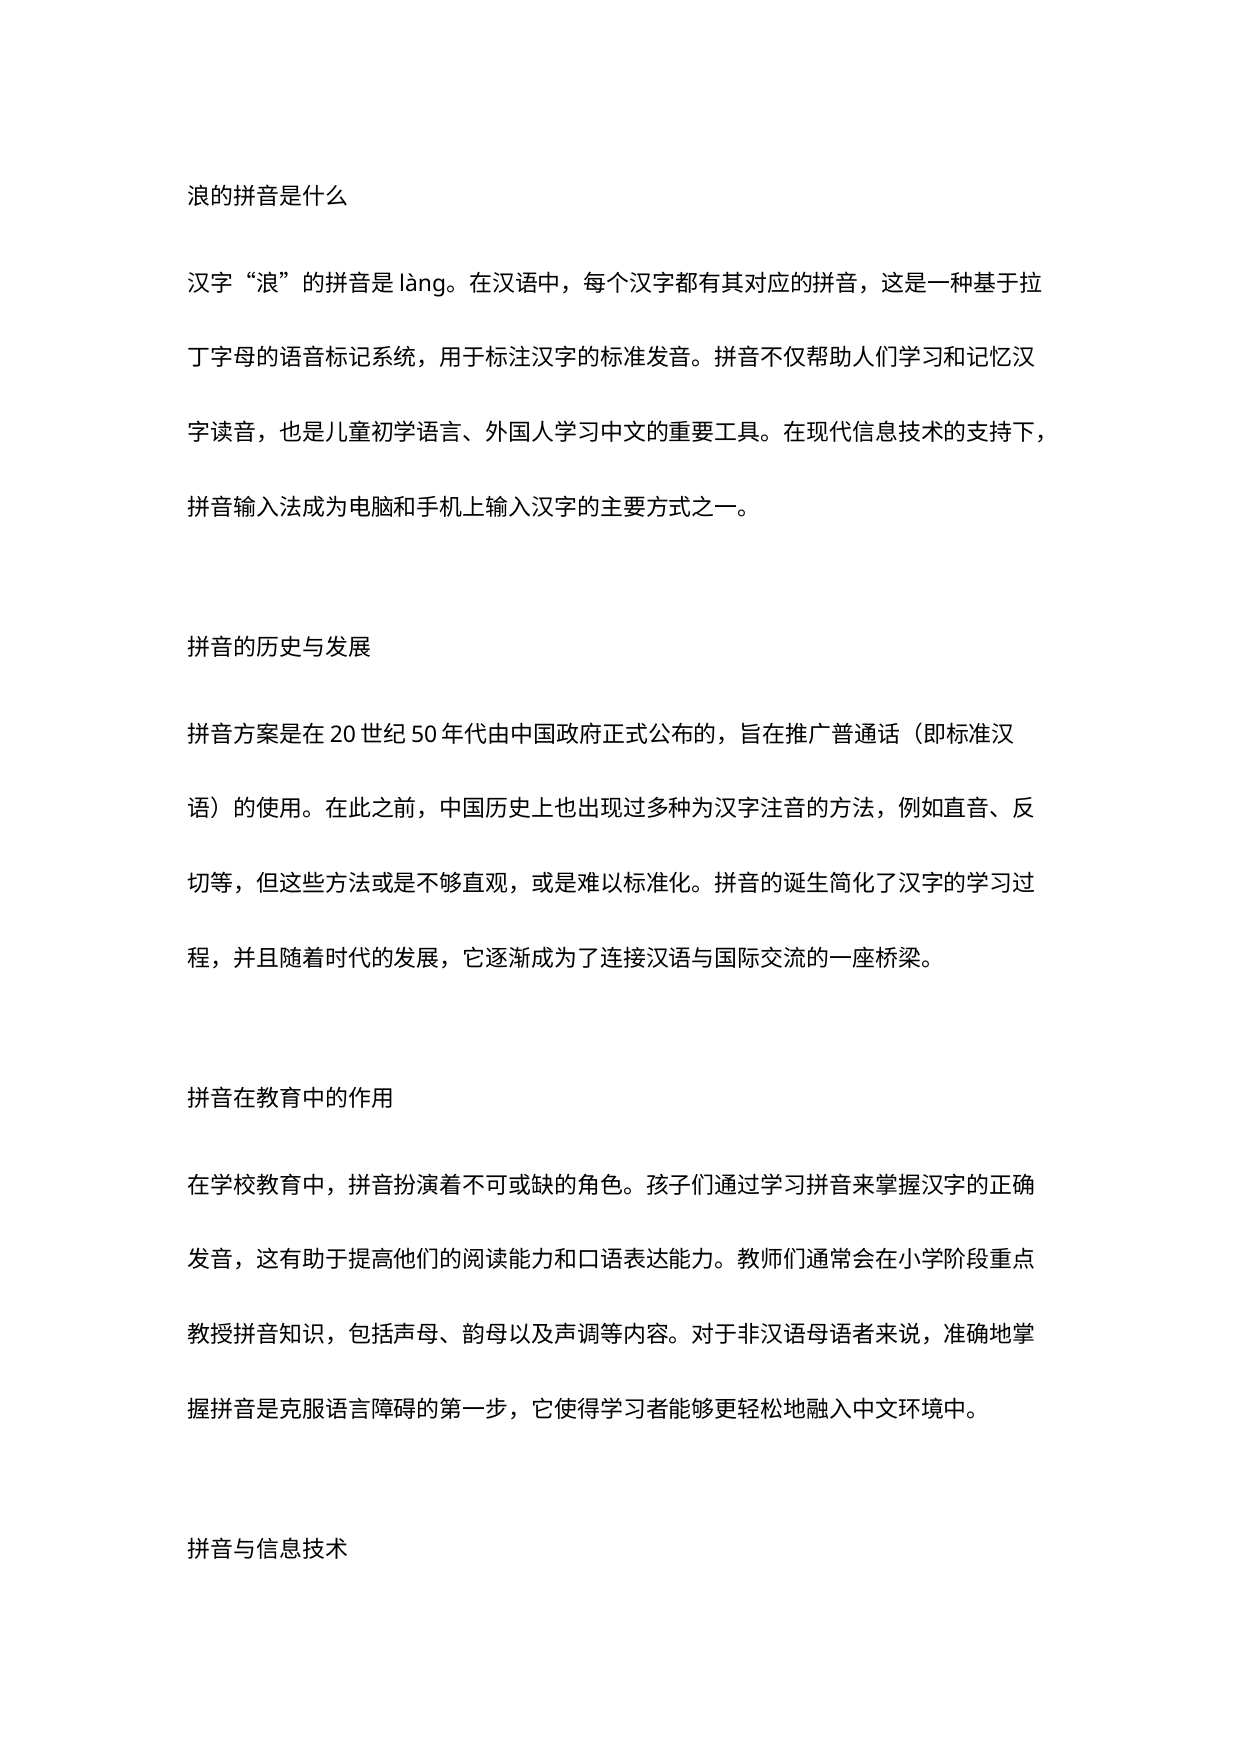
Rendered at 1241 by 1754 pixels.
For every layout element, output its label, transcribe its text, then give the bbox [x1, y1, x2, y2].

text 拼音与信息技术 [187, 1515, 1053, 1580]
text 汉字“浪”的拼音是 làng。在汉语中，每个汉字都有其对应的拼音，这是一种基于拉丁字母的语音标记系统，用于标注汉字的标准发音。拼音不仅帮助人们学习和记忆汉字读音，也是儿童初学语言、外国人学习中文的重要工具。在现代信息技术的支持下，拼音输入法成为电脑和手机上输入汉字的主要方式之一。 [187, 248, 1053, 538]
text 在学校教育中，拼音扮演着不可或缺的角色。孩子们通过学习拼音来掌握汉字的正确发音，这有助于提高他们的阅读能力和口语表达能力。教师们通常会在小学阶段重点教授拼音知识，包括声母、韵母以及声调等内容。对于非汉语母语者来说，准确地掌握拼音是克服语言障碍的第一步，它使得学习者能够更轻松地融入中文环境中。 [187, 1151, 1053, 1440]
text 拼音在教育中的作用 [187, 1064, 1053, 1129]
text 拼音方案是在20世纪50年代由中国政府正式公布的，旨在推广普通话（即标准汉语）的使用。在此之前，中国历史上也出现过多种为汉字注音的方法，例如直音、反切等，但这些方法或是不够直观，或是难以标准化。拼音的诞生简化了汉字的学习过程，并且随着时代的发展，它逐渐成为了连接汉语与国际交流的一座桥梁。 [187, 699, 1053, 989]
text 拼音的历史与发展 [187, 613, 1053, 678]
text 浪的拼音是什么 [187, 162, 1053, 227]
